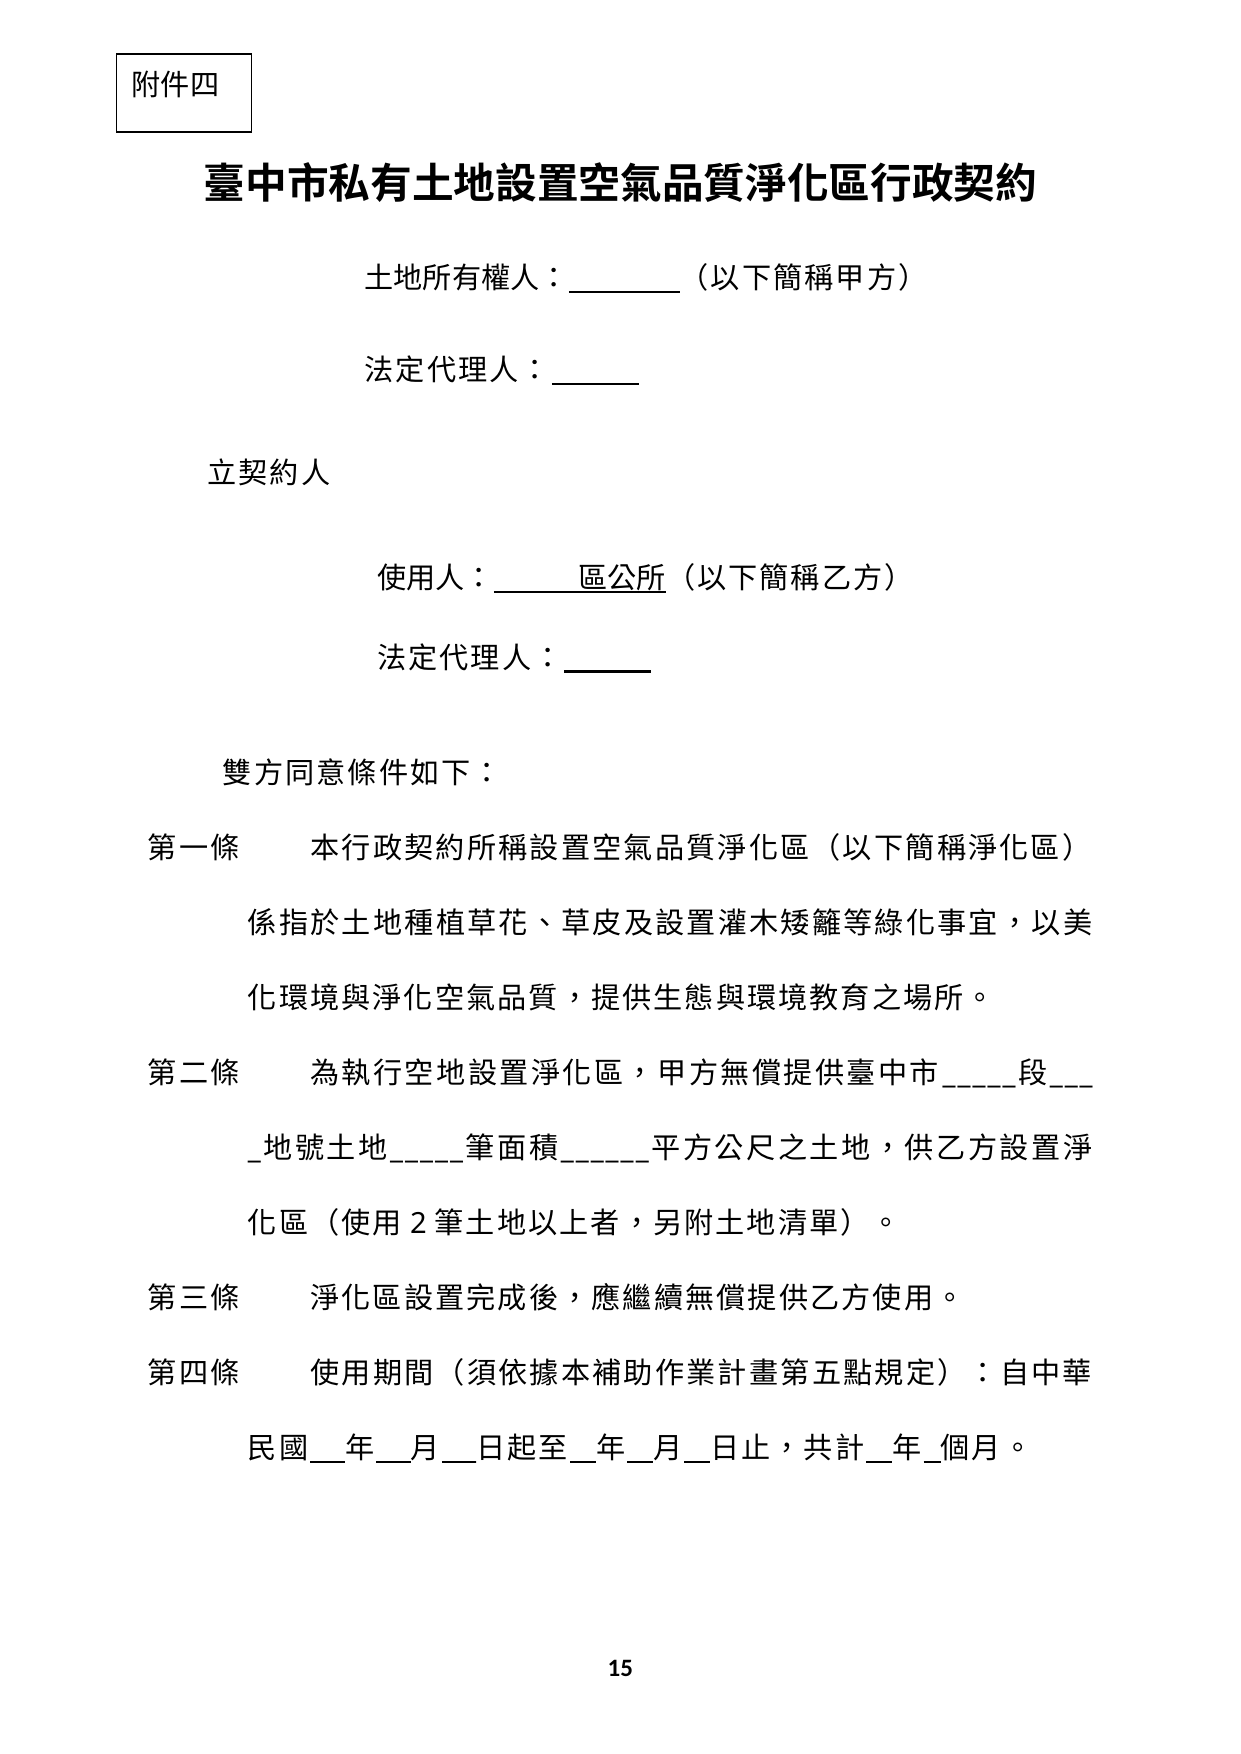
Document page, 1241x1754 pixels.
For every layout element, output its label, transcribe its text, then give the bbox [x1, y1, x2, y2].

list 為執行空地設置淨化區，甲方無償提供臺中市_____段____地號土地_____筆面積______平方公尺之土地，供乙方設置淨化區（使用2筆土地以上者，另附土地清單）。 [148, 1033, 1092, 1258]
text 立契約人 [207, 433, 1092, 508]
list 使用期間（須依據本補助作業計畫第五點規定）：自中華民國 年 月 日起至 年 月 日止，共計 年 個月。 [148, 1333, 1092, 1483]
list 淨化區設置完成後，應繼續無償提供乙方使用。 [148, 1258, 1092, 1333]
text 雙方同意條件如下： [223, 733, 1092, 808]
text 臺中市私有土地設置空氣品質淨化區行政契約 [148, 161, 1092, 208]
list 本行政契約所稱設置空氣品質淨化區（以下簡稱淨化區）係指於土地種植草花、草皮及設置灌木矮籬等綠化事宜，以美化環境與淨化空氣品質，提供生態與環境教育之場所。 [148, 808, 1092, 1033]
